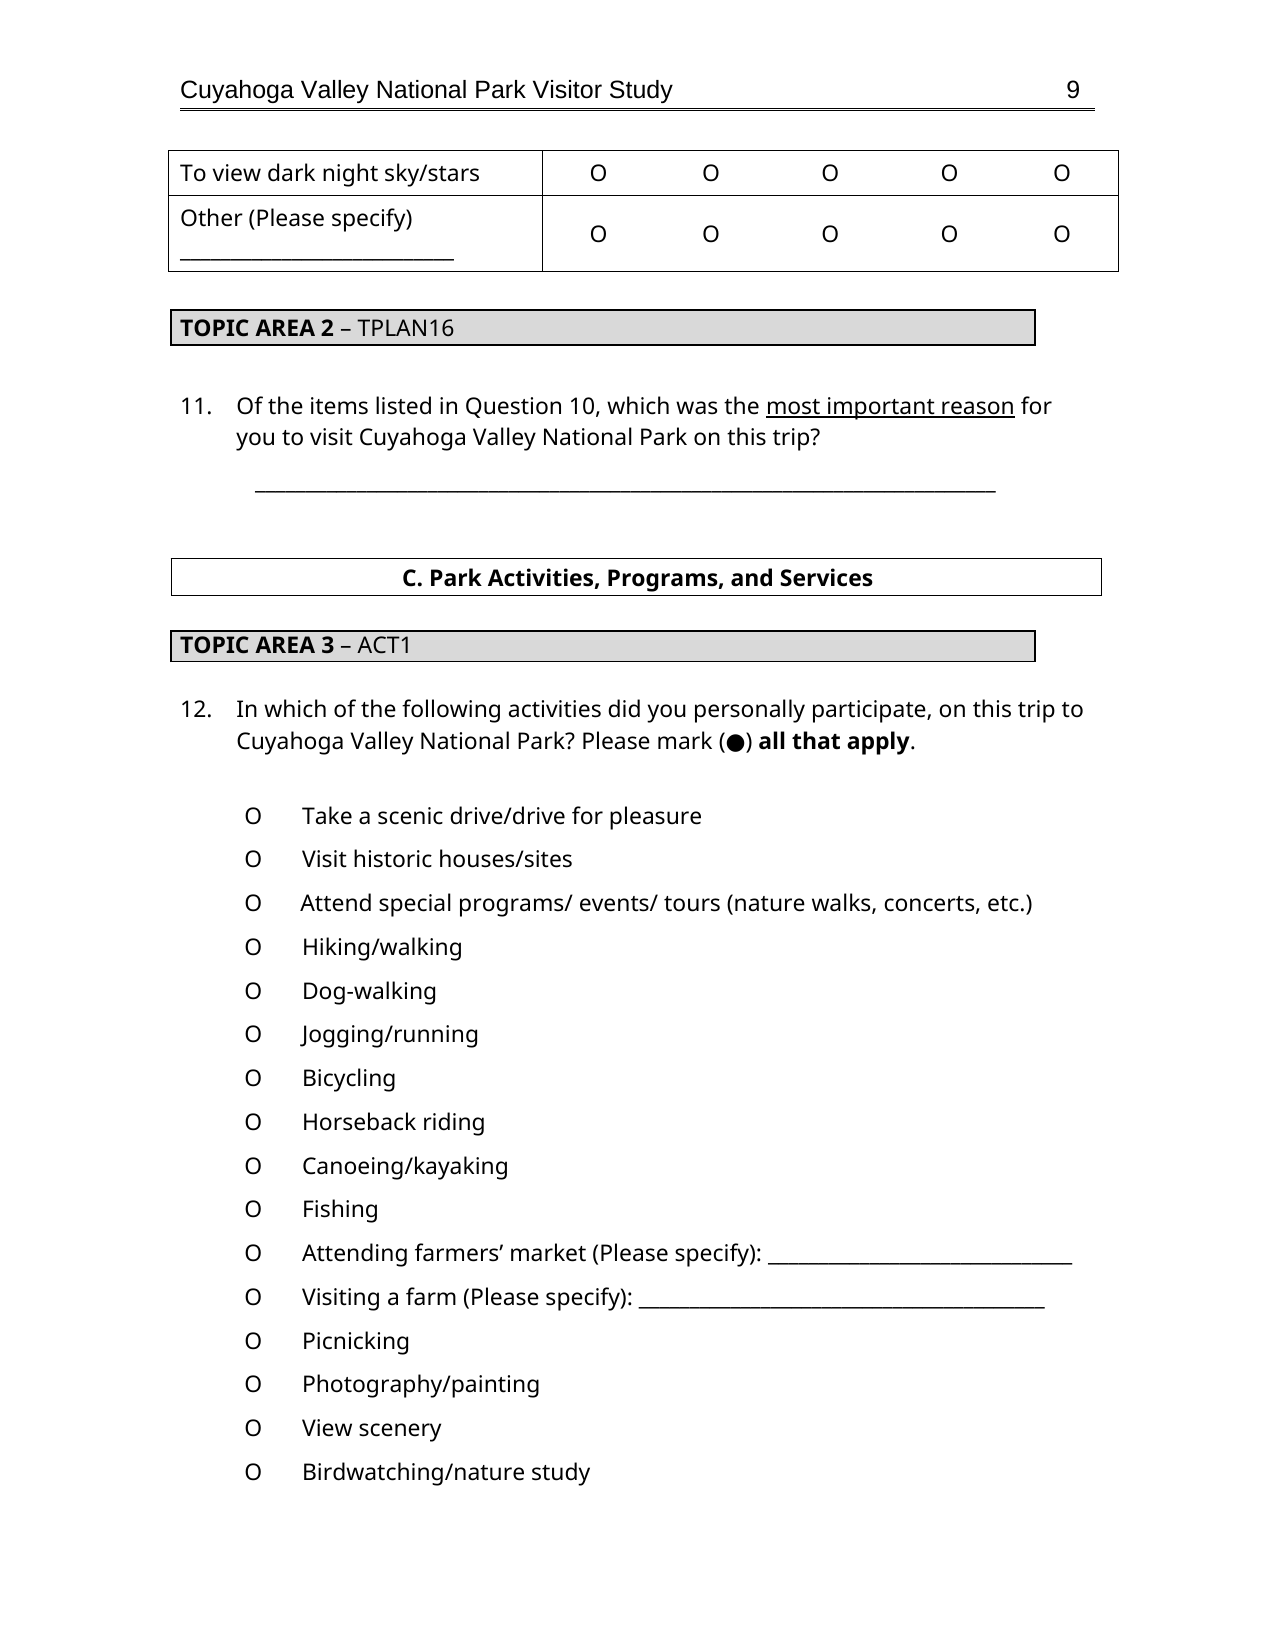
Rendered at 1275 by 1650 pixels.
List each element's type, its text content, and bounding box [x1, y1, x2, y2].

table_cell Dog-walking [291, 969, 1095, 1012]
table_cell Picnicking [291, 1319, 1095, 1362]
text 11. Of the items listed in Question 10, which was the most important reason for you to visit Cuyahoga Valley National Park on this trip? [180, 389, 1095, 452]
table_cell Jogging/running [291, 1012, 1095, 1056]
table_cell O [767, 151, 893, 195]
table_cell O [234, 1406, 291, 1450]
table_cell Hiking/walking [291, 925, 1095, 968]
table_header O [234, 787, 291, 837]
table_cell O [234, 1450, 291, 1493]
table_cell Attending farmers’ market (Please specify): ______________________________ [291, 1231, 1095, 1275]
table_cell Visit historic houses/sites [291, 837, 1095, 881]
text TOPIC AREA 3 – ACT1 [172, 632, 1034, 661]
table_cell Bicycling [291, 1056, 1095, 1100]
table_cell Birdwatching/nature study [291, 1450, 1095, 1493]
table_cell O [655, 151, 767, 195]
table_cell Canoeing/kayaking [291, 1144, 1095, 1187]
table_cell Photography/painting [291, 1362, 1095, 1406]
table_cell O [234, 1362, 291, 1406]
table_cell O [234, 1275, 291, 1318]
table_cell View scenery [291, 1406, 1095, 1450]
table_cell O [1006, 196, 1118, 271]
table_cell O [234, 1319, 291, 1362]
table_cell O [234, 1056, 291, 1100]
table_cell Horseback riding [291, 1100, 1095, 1143]
table_cell O [234, 1231, 291, 1275]
table_cell O [234, 1144, 291, 1187]
text C. Park Activities, Programs, and Services [172, 559, 1101, 595]
text _________________________________________________________________________ [255, 464, 1095, 496]
table_cell O [234, 837, 291, 881]
table_cell O [234, 881, 291, 925]
text TOPIC AREA 2 – TPLAN16 [172, 311, 1034, 344]
table_cell Other (Please specify) ___________________________ [169, 196, 542, 271]
table_header Take a scenic drive/drive for pleasure [291, 787, 1095, 837]
table_cell O [767, 196, 893, 271]
table_cell O [893, 151, 1006, 195]
table_cell O [893, 196, 1006, 271]
table_cell O [234, 1100, 291, 1143]
table_cell Visiting a farm (Please specify): ________________________________________ [291, 1275, 1095, 1318]
table_cell O [543, 196, 654, 271]
table_cell O [234, 1012, 291, 1056]
table_cell O [234, 925, 291, 968]
table_cell O [655, 196, 767, 271]
text 12. In which of the following activities did you personally participate, on this trip to Cuyahoga Valley National Park? Please mark (●) all that apply. [180, 693, 1127, 756]
table_cell O [543, 151, 654, 195]
table_cell O [234, 1187, 291, 1231]
table_cell O [234, 969, 291, 1012]
table_cell Fishing [291, 1187, 1095, 1231]
table_cell O [1006, 151, 1118, 195]
table_cell To view dark night sky/stars [169, 151, 542, 195]
table_cell Attend special programs/ events/ tours (nature walks, concerts, etc.) [291, 881, 1095, 925]
